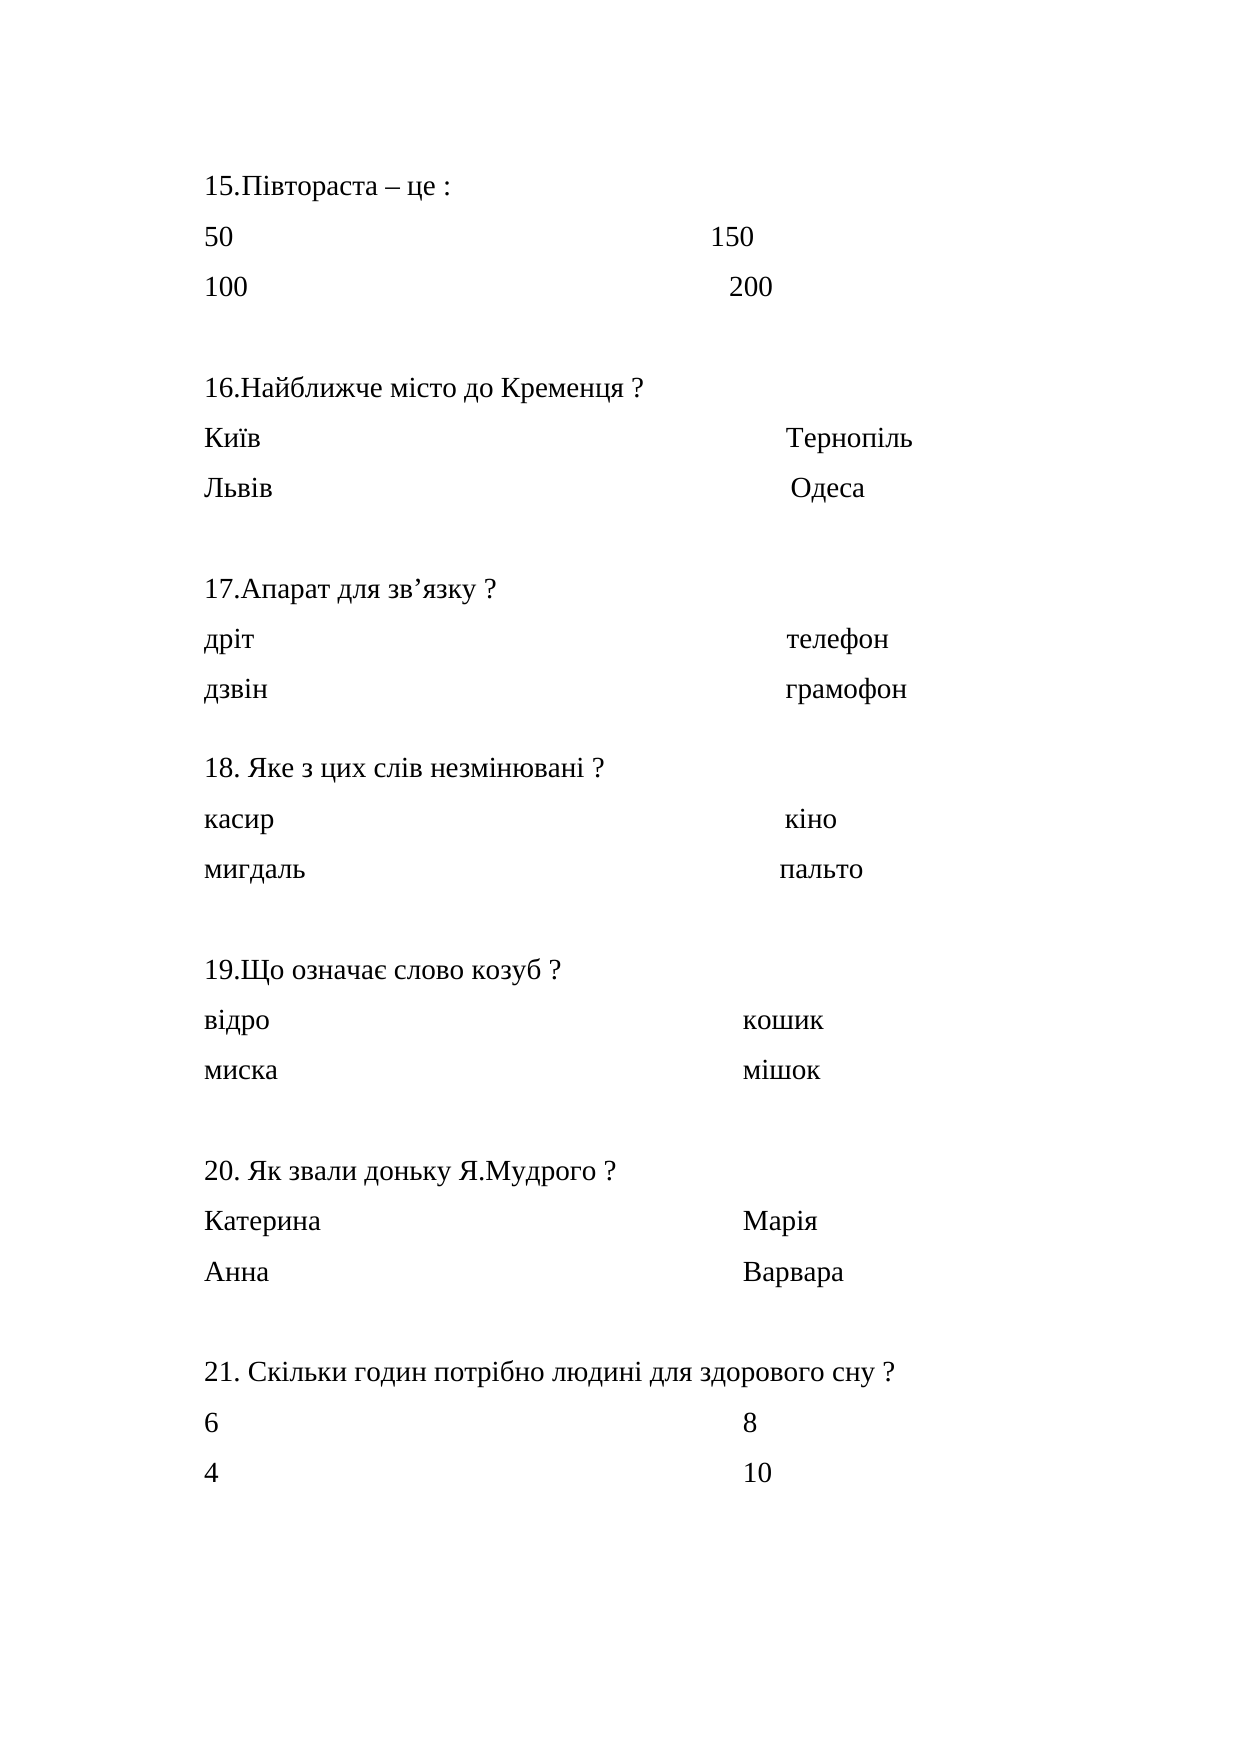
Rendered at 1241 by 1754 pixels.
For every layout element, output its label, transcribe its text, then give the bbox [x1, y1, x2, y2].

text касир кіно [204, 801, 1152, 834]
text кошик [743, 1002, 1152, 1036]
text дріт телефон [204, 621, 1152, 655]
text 4 [204, 1455, 613, 1488]
text відро [204, 1002, 613, 1036]
list 150 [204, 219, 1152, 252]
text миска [204, 1052, 613, 1086]
text 16.Найближче місто до Кременця ? [204, 370, 1152, 403]
text Анна [204, 1254, 613, 1287]
text 10 [743, 1455, 1152, 1488]
text 19.Що означає слово козуб ? [204, 952, 1152, 985]
text Варвара [743, 1254, 1152, 1287]
text 100 200 [204, 269, 1152, 303]
text мигдаль пальто [204, 851, 1152, 885]
text 17.Апарат для зв’язку ? [204, 571, 1152, 604]
text 18. Яке з цих слів незмінювані ? [204, 751, 1152, 784]
text Львів Одеса [204, 470, 1152, 504]
text 20. Як звали доньку Я.Мудрого ? [204, 1153, 1152, 1187]
text 21. Скільки годин потрібно людині для здорового сну ? [204, 1354, 1152, 1388]
text Катерина [204, 1203, 613, 1237]
text дзвін грамофон [204, 672, 1152, 705]
text 8 [743, 1405, 1152, 1438]
text Марія [743, 1203, 1152, 1237]
text Київ Тернопіль [204, 420, 1152, 453]
text 6 [204, 1405, 613, 1438]
list Півтораста – це : [204, 168, 1152, 202]
text мішок [743, 1052, 1152, 1086]
